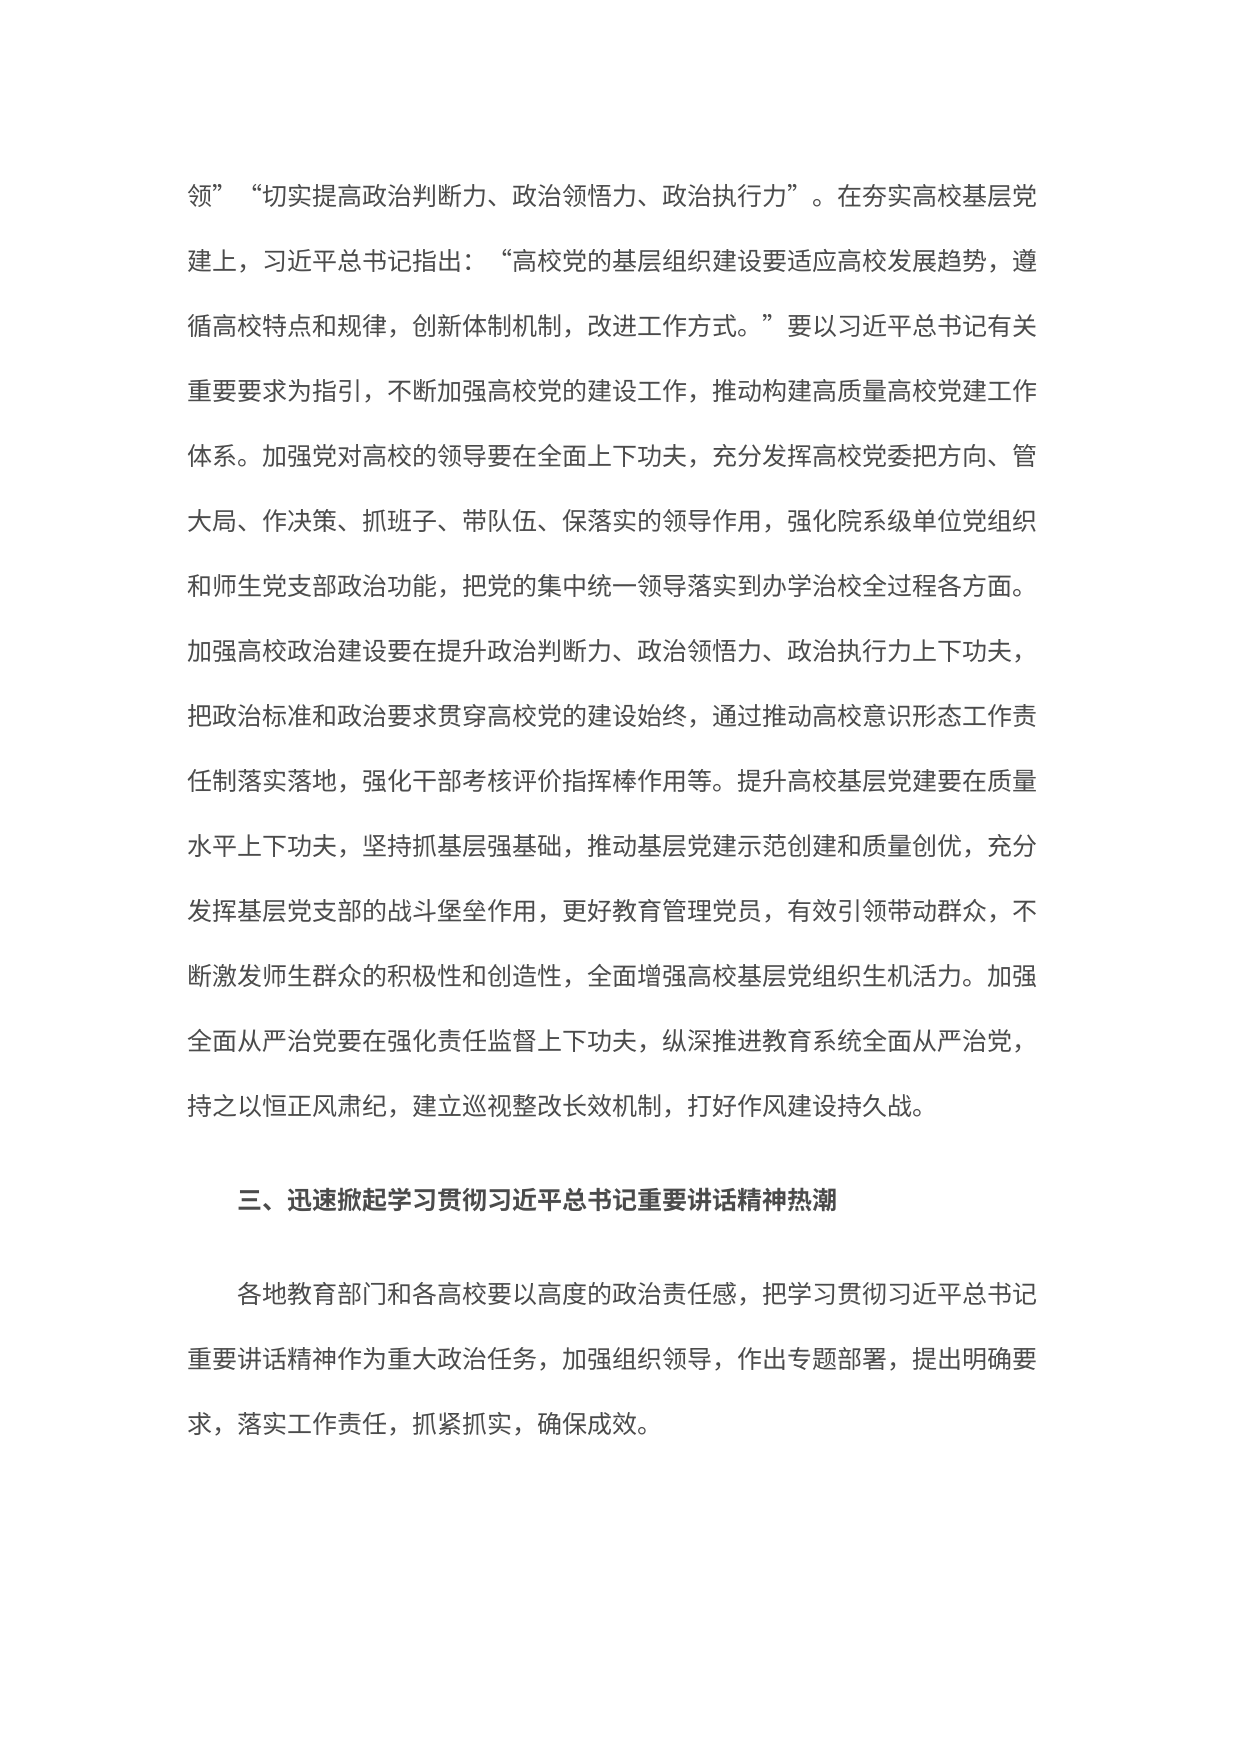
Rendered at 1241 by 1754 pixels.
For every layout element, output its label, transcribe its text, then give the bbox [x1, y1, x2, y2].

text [187, 162, 1053, 1137]
text 各地教育部门和各高校要以高度的政治责任感，把学习贯彻习近平总书记重要讲话精神作为重大政治任务，加强组织领导，作出专题部署，提出明确要求，落实工作责任，抓紧抓实，确保成效。 [187, 1260, 1053, 1455]
text 三、迅速掀起学习贯彻习近平总书记重要讲话精神热潮 [187, 1166, 1053, 1231]
